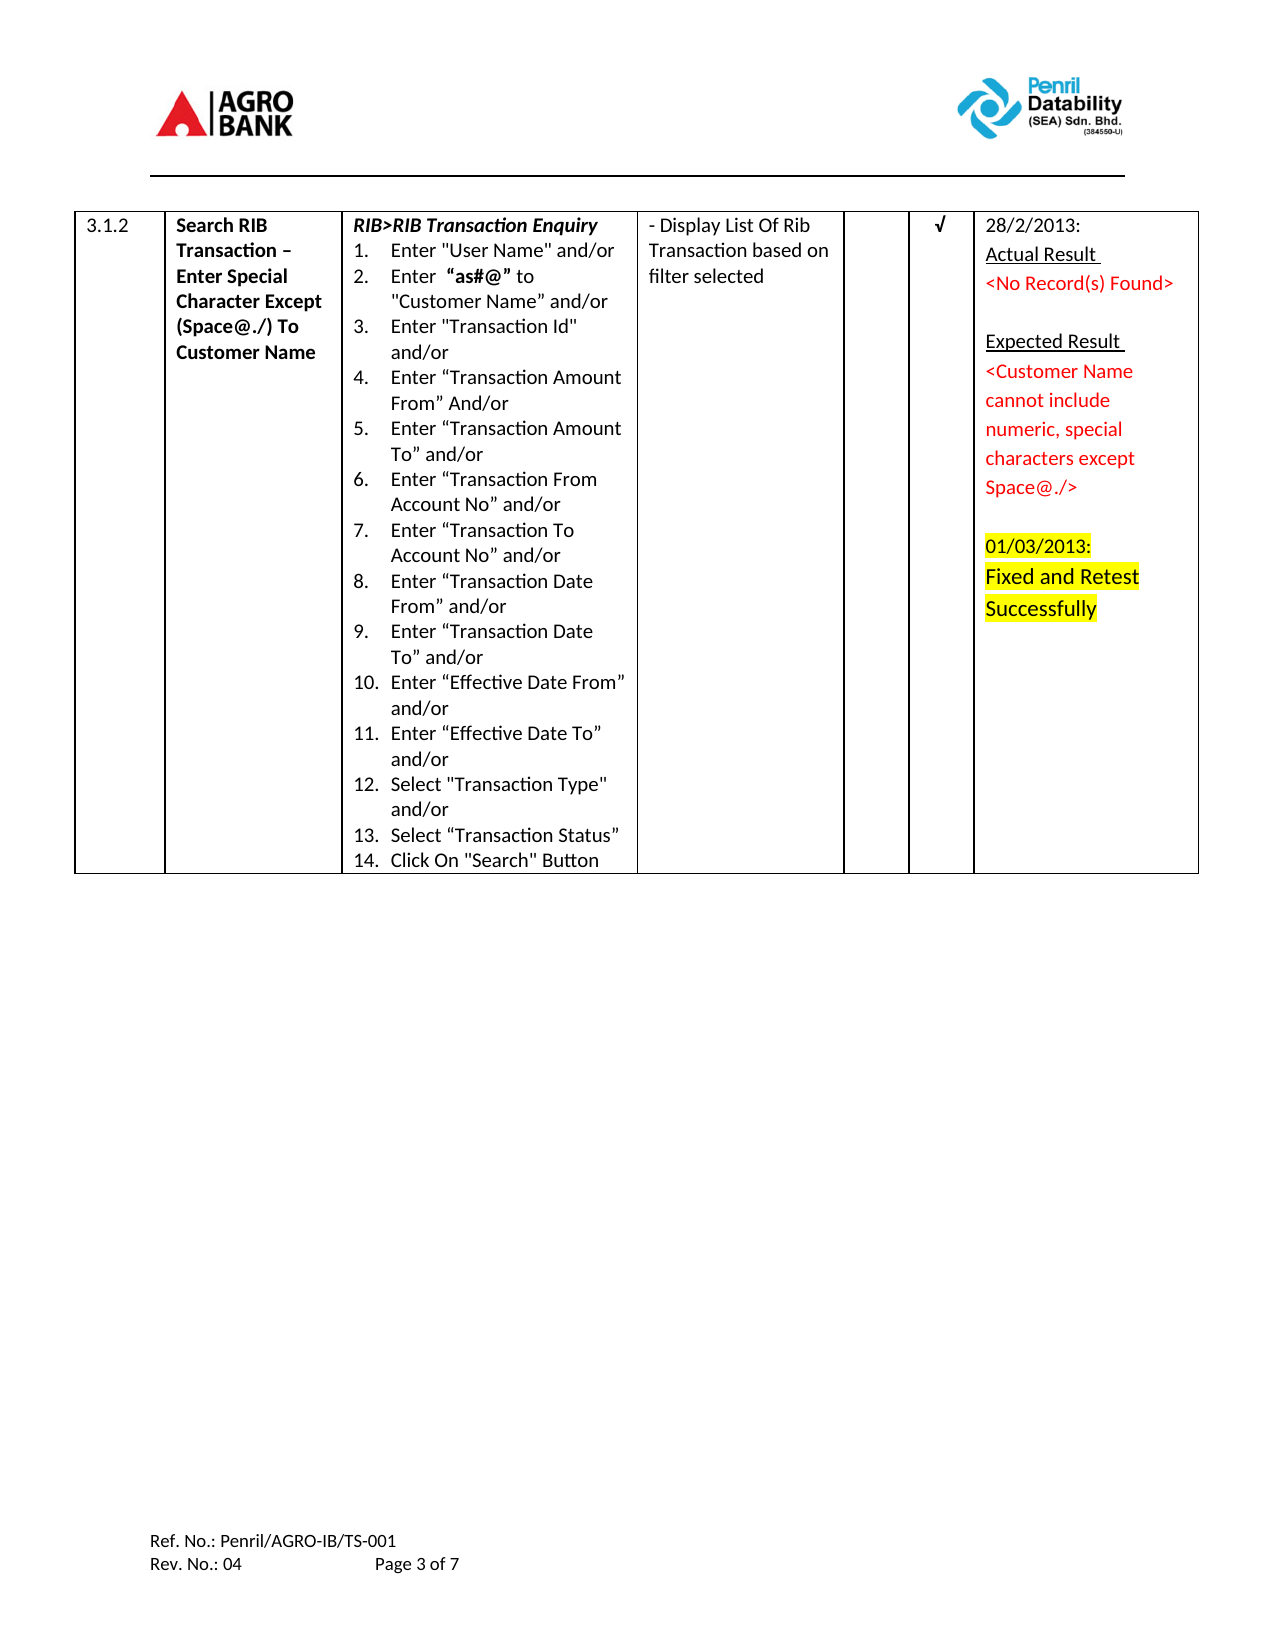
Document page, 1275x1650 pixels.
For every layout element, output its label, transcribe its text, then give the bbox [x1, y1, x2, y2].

table_cell 3.1.2 [76, 212, 164, 873]
table_cell √ [910, 212, 973, 873]
table_cell 28/2/2013: Actual Result <No Record(s) Found> Expected Result <Customer Name cannot include numeric, special characters except Space@./> 01/03/2013: Fixed and Retest Successfully [975, 212, 1198, 873]
table_cell - Display List Of Rib Transaction based on filter selected [638, 212, 843, 873]
table_cell Search RIB Transaction – Enter Special Character Except (Space@./) To Customer Name [166, 212, 341, 873]
picture [953, 75, 1125, 140]
table_cell [845, 212, 908, 873]
table_cell RIB>RIB Transaction Enquiry Enter "User Name" and/or Enter “as#@” to "Customer Name” and/or Enter "Transaction Id" and/or Enter “Transaction Amount From” And/or Enter “Transaction Amount To” and/or Enter “Transaction From Account No” and/or Enter “Transaction To Account No” and/or Enter “Transaction Date From” and/or Enter “Transaction Date To” and/or Enter “Effective Date From” and/or Enter “Effective Date To” and/or Select "Transaction Type" and/or Select “Transaction Status” Click On "Search" Button [343, 212, 637, 873]
